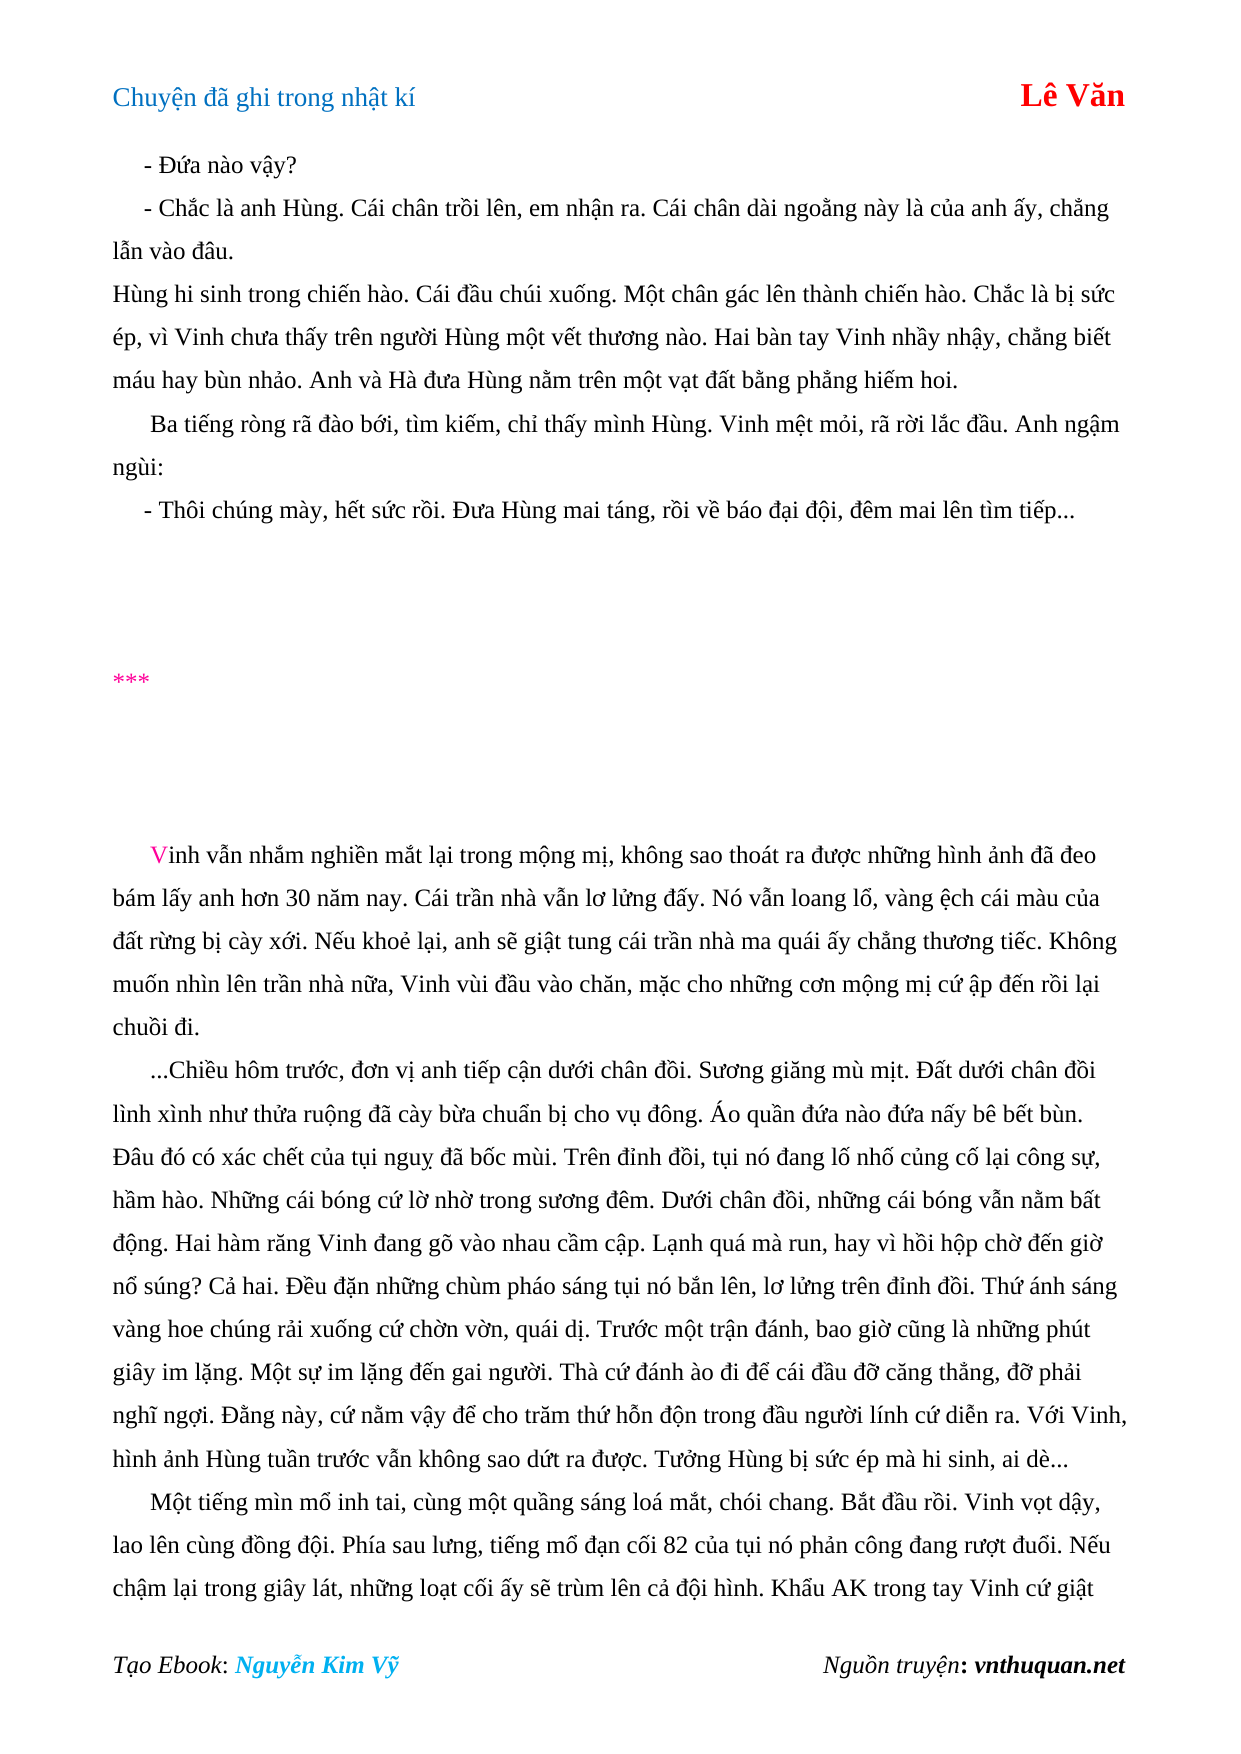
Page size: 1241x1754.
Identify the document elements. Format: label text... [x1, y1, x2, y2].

text *** [112, 667, 1128, 739]
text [112, 754, 1128, 1602]
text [112, 150, 1128, 653]
